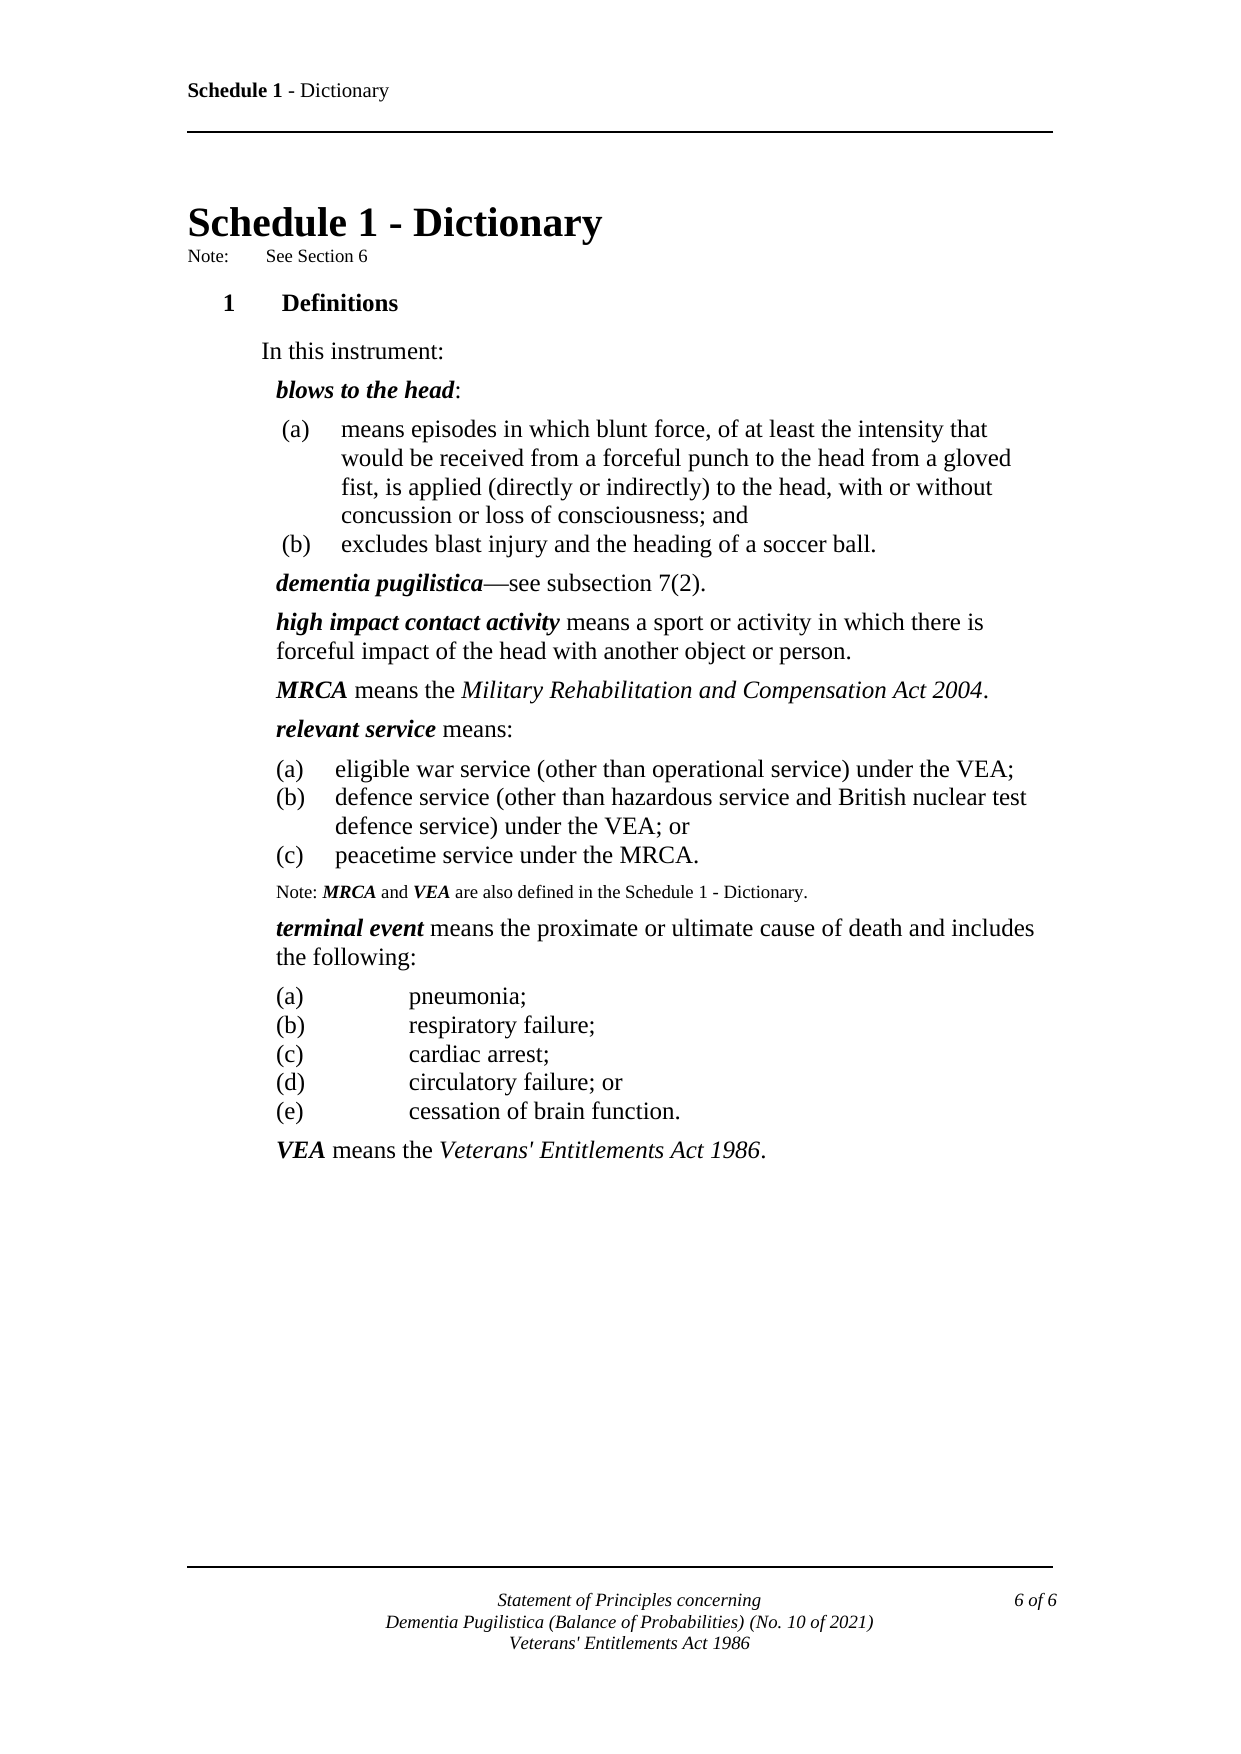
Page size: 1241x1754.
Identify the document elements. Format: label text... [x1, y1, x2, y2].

text dementia pugilistica—see subsection 7(2). [187, 568, 1053, 597]
text Note: MRCA and VEA are also defined in the Schedule 1 - Dictionary. [276, 881, 1053, 903]
text Note: See Section 6 [187, 245, 1053, 267]
text eligible war service (other than operational service) under the VEA; [276, 754, 1053, 782]
text means episodes in which blunt force, of at least the intensity that would be received from a forceful punch to the head from a gloved fist, is applied (directly or indirectly) to the head, with or without concussion or loss of consciousness; and [282, 414, 1053, 529]
text circulatory failure; or [276, 1067, 1053, 1096]
text cardiac arrest; [276, 1039, 1053, 1067]
text Definitions [223, 288, 1053, 317]
text defence service (other than hazardous service and British nuclear test defence service) under the VEA; or [276, 782, 1053, 840]
text MRCA means the Military Rehabilitation and Compensation Act 2004. [187, 675, 1053, 704]
text peacetime service under the MRCA. [276, 840, 1053, 869]
text VEA means the Veterans' Entitlements Act 1986. [187, 1135, 1053, 1164]
text terminal event means the proximate or ultimate cause of death and includes the following: [187, 913, 1053, 971]
text cessation of brain function. [276, 1096, 1053, 1125]
text In this instrument: [187, 336, 1053, 364]
text high impact contact activity means a sport or activity in which there is forceful impact of the head with another object or person. [187, 607, 1053, 665]
text respiratory failure; [276, 1010, 1053, 1039]
text Schedule 1 - Dictionary [187, 197, 1053, 245]
text excludes blast injury and the heading of a soccer ball. [282, 529, 1053, 558]
text relevant service means: [187, 714, 1053, 743]
text pneumonia; [276, 981, 1053, 1010]
text blows to the head: [187, 375, 1053, 404]
